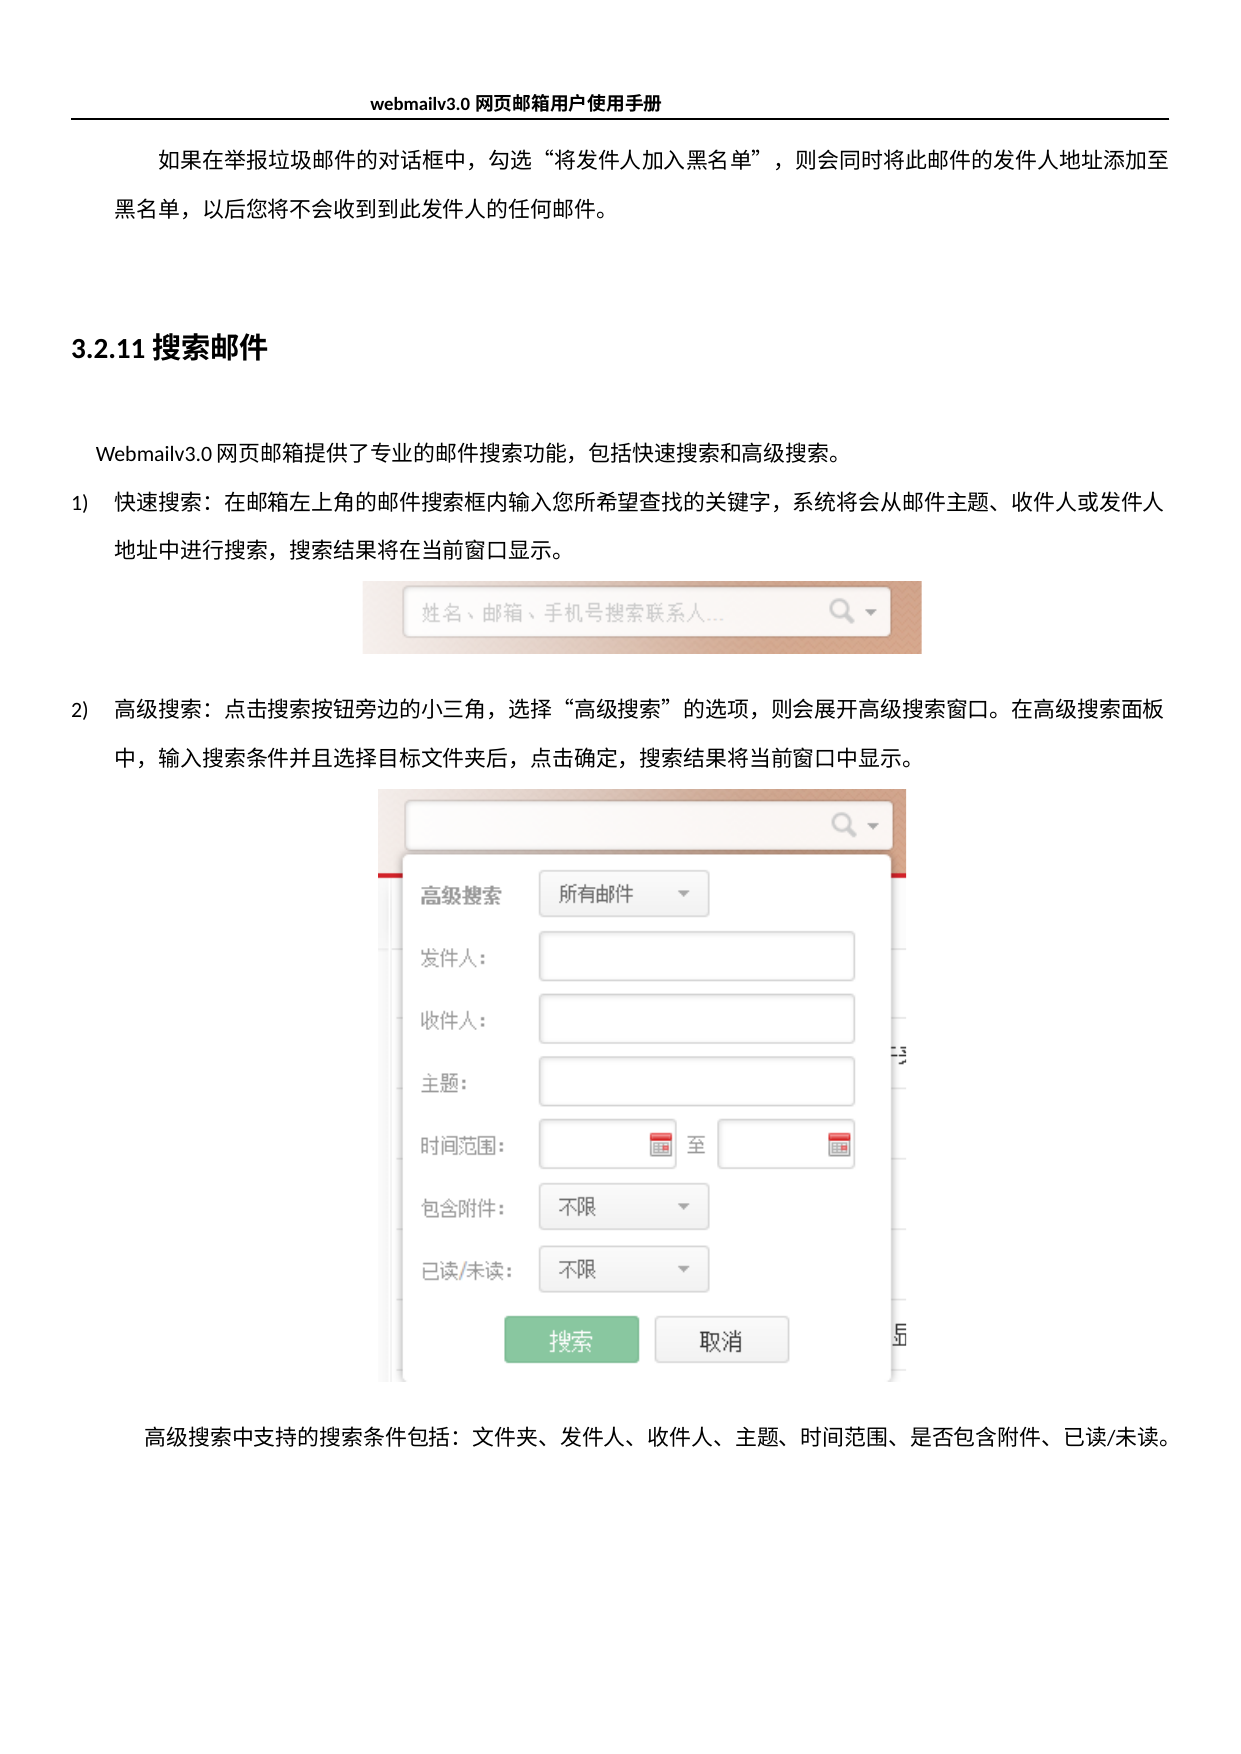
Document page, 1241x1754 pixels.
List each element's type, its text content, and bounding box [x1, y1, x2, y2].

list 高级搜索中支持的搜索条件包括：文件夹、发件人、收件人、主题、时间范围、是否包含附件、已读/未读。 [114, 1420, 1169, 1452]
subtitle 3.2.11 搜索邮件 [71, 313, 1169, 378]
list 高级搜索：点击搜索按钮旁边的小三角，选择“高级搜索”的选项，则会展开高级搜索窗口。在高级搜索面板中，输入搜索条件并且选择目标文件夹后，点击确定，搜索结果将当前窗口中显示。 [71, 692, 1169, 773]
list 如果在举报垃圾邮件的对话框中，勾选“将发件人加入黑名单”，则会同时将此邮件的发件人地址添加至黑名单，以后您将不会收到到此发件人的任何邮件。 [114, 143, 1169, 224]
text Webmailv3.0网页邮箱提供了专业的邮件搜索功能，包括快速搜索和高级搜索。 [71, 436, 1169, 468]
list 快速搜索：在邮箱左上角的邮件搜索框内输入您所希望查找的关键字，系统将会从邮件主题、收件人或发件人地址中进行搜索，搜索结果将在当前窗口显示。 [71, 484, 1169, 565]
picture [378, 789, 907, 1382]
picture [362, 581, 922, 654]
